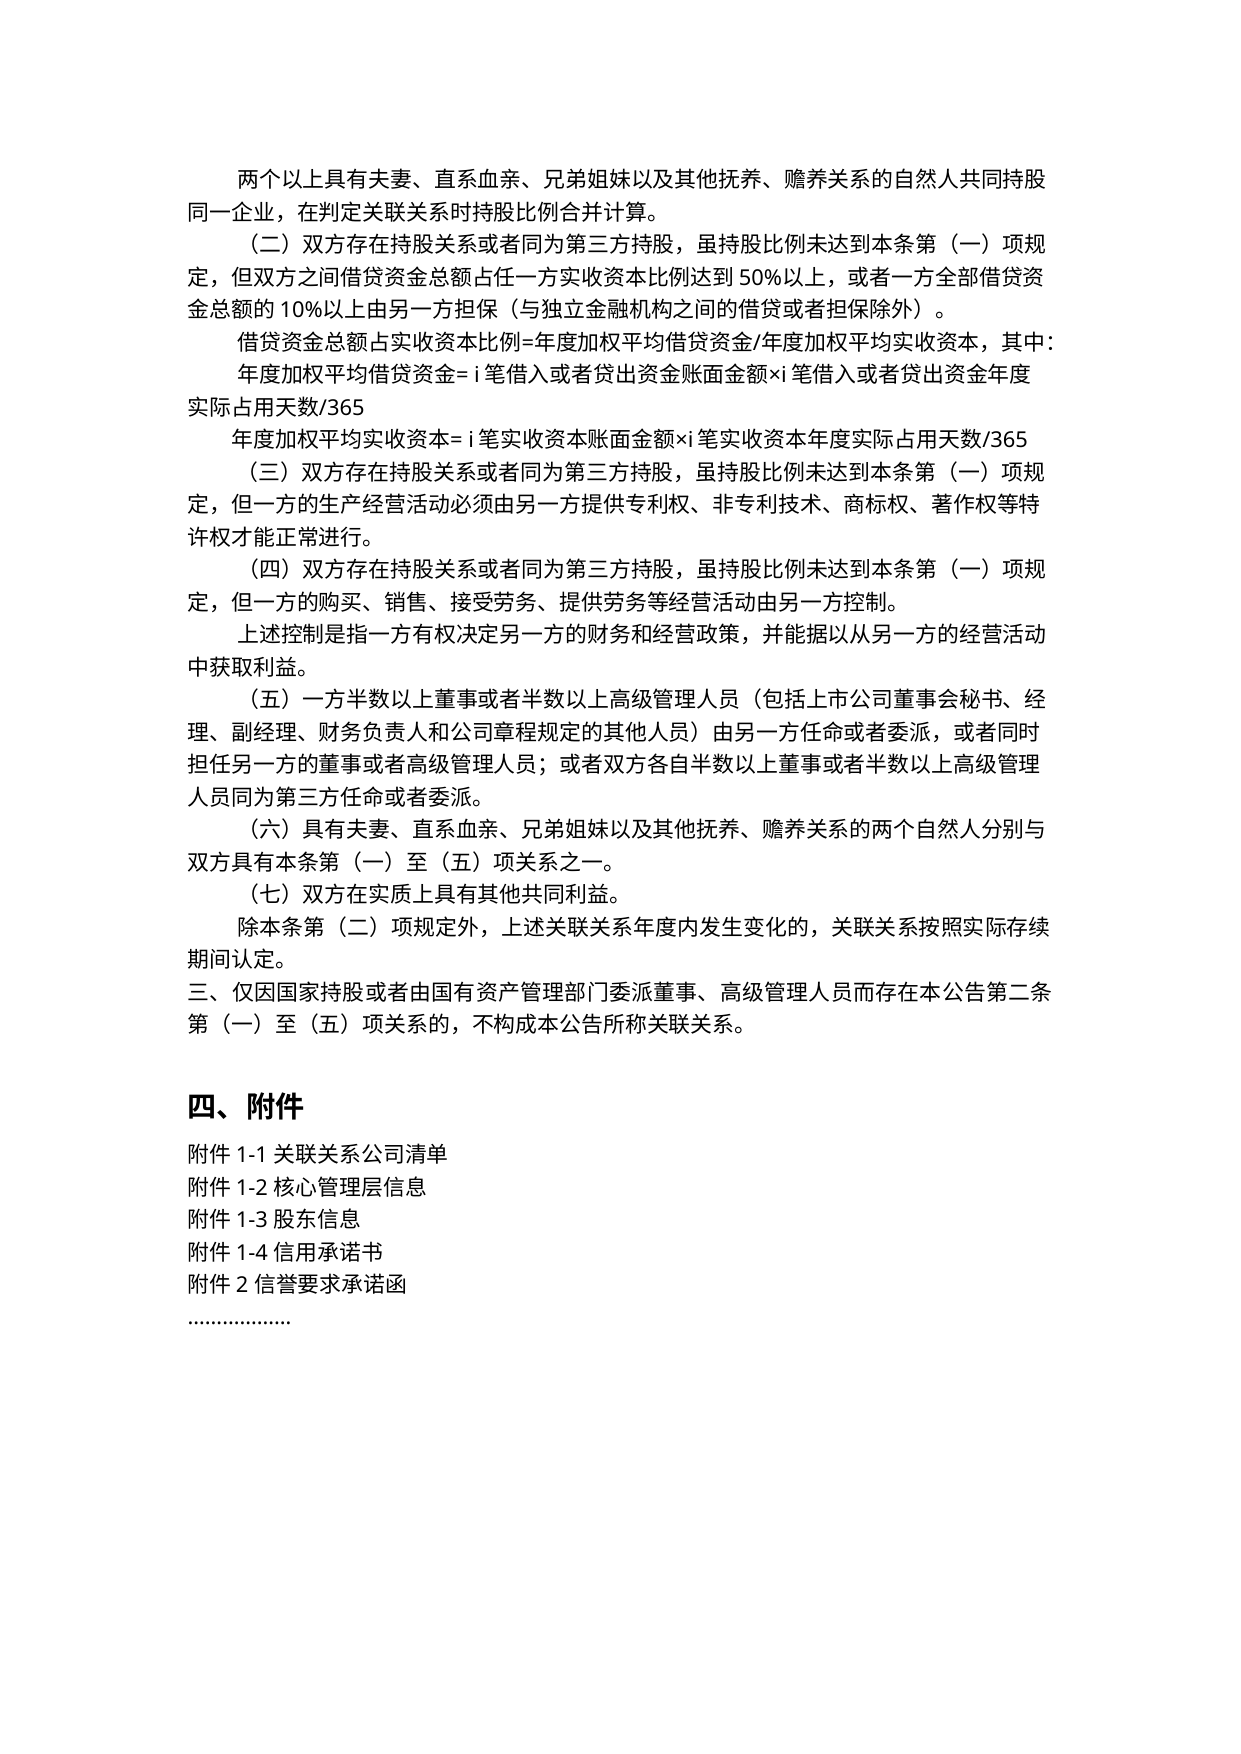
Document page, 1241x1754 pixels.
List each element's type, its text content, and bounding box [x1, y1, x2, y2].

text 年度加权平均实收资本= i笔实收资本账面金额×i笔实收资本年度实际占用天数/365 [187, 422, 1053, 454]
text （五）一方半数以上董事或者半数以上高级管理人员（包括上市公司董事会秘书、经理、副经理、财务负责人和公司章程规定的其他人员）由另一方任命或者委派，或者同时担任另一方的董事或者高级管理人员；或者双方各自半数以上董事或者半数以上高级管理人员同为第三方任命或者委派。 [187, 682, 1053, 812]
text ……………… [187, 1299, 1053, 1332]
text 借贷资金总额占实收资本比例=年度加权平均借贷资金/年度加权平均实收资本，其中： [187, 324, 1053, 357]
text 附件1-3 股东信息 [187, 1202, 1053, 1234]
text 三、仅因国家持股或者由国有资产管理部门委派董事、高级管理人员而存在本公告第二条第（一）至（五）项关系的，不构成本公告所称关联关系。 [187, 974, 1053, 1039]
text 附件1-4 信用承诺书 [187, 1234, 1053, 1267]
text 除本条第（二）项规定外，上述关联关系年度内发生变化的，关联关系按照实际存续期间认定。 [187, 909, 1053, 974]
text 年度加权平均借贷资金= i笔借入或者贷出资金账面金额×i笔借入或者贷出资金年度实际占用天数/365 [187, 357, 1053, 422]
text （六）具有夫妻、直系血亲、兄弟姐妹以及其他抚养、赡养关系的两个自然人分别与双方具有本条第（一）至（五）项关系之一。 [187, 812, 1053, 877]
text 附件1-2 核心管理层信息 [187, 1169, 1053, 1202]
text 两个以上具有夫妻、直系血亲、兄弟姐妹以及其他抚养、赡养关系的自然人共同持股同一企业，在判定关联关系时持股比例合并计算。 [187, 162, 1053, 227]
text （三）双方存在持股关系或者同为第三方持股，虽持股比例未达到本条第（一）项规定，但一方的生产经营活动必须由另一方提供专利权、非专利技术、商标权、著作权等特许权才能正常进行。 [187, 454, 1053, 552]
text （二）双方存在持股关系或者同为第三方持股，虽持股比例未达到本条第（一）项规定，但双方之间借贷资金总额占任一方实收资本比例达到50%以上，或者一方全部借贷资金总额的10%以上由另一方担保（与独立金融机构之间的借贷或者担保除外）。 [187, 227, 1053, 324]
text 附件1-1 关联关系公司清单 [187, 1137, 1053, 1169]
text 上述控制是指一方有权决定另一方的财务和经营政策，并能据以从另一方的经营活动中获取利益。 [187, 617, 1053, 682]
text 附件2 信誉要求承诺函 [187, 1267, 1053, 1299]
text 四、附件 [187, 1072, 1053, 1137]
text （七）双方在实质上具有其他共同利益。 [187, 877, 1053, 909]
text （四）双方存在持股关系或者同为第三方持股，虽持股比例未达到本条第（一）项规定，但一方的购买、销售、接受劳务、提供劳务等经营活动由另一方控制。 [187, 552, 1053, 617]
